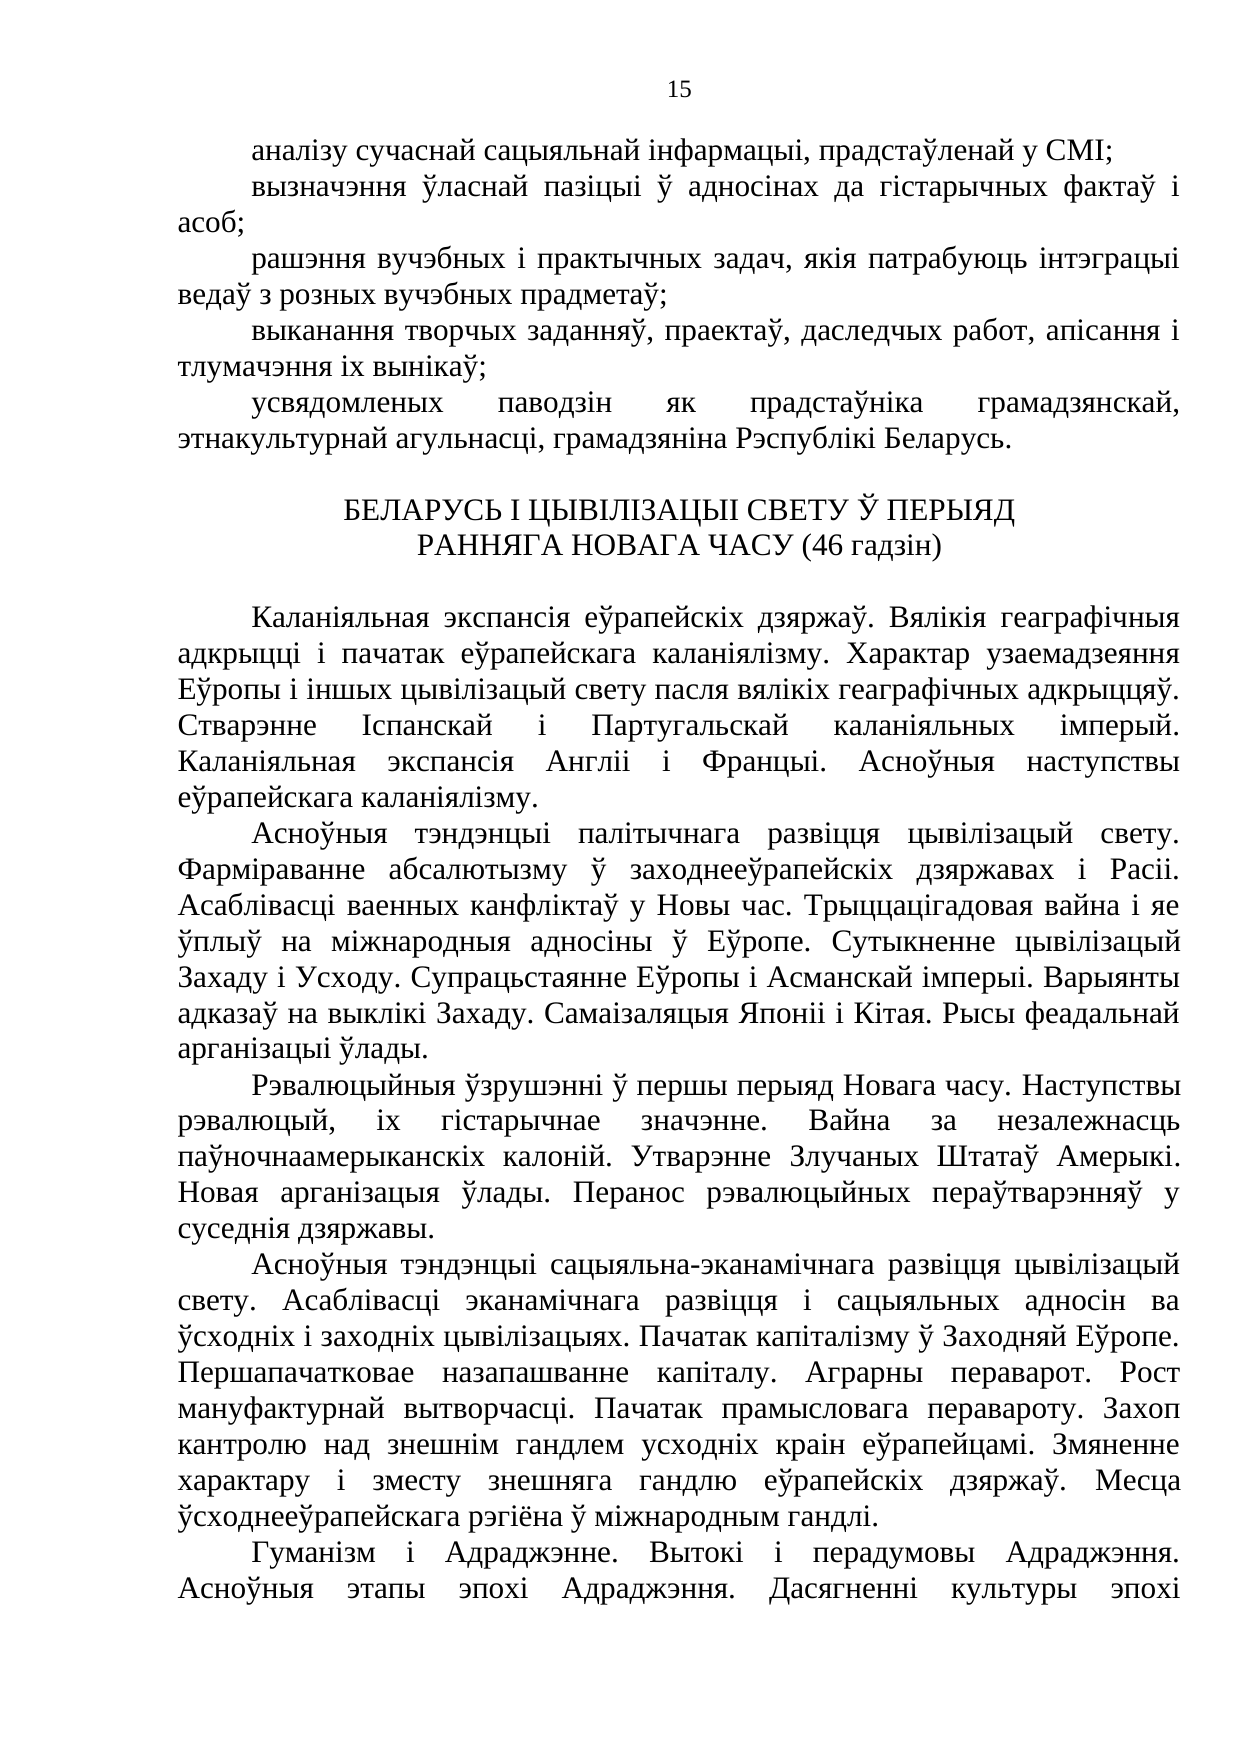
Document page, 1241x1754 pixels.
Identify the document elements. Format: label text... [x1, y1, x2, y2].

text аналізу сучаснай сацыяльнай інфармацыі, прадстаўленай у СМІ; [177, 131, 1181, 167]
text БЕЛАРУСЬ І ЦЫВІЛІЗАЦЫІ СВЕТУ Ў ПЕРЫЯД [177, 491, 1181, 527]
text усвядомленых паводзін як прадстаўніка грамадзянскай, этнакультурнай агульнасці, грамадзяніна Рэспублікі Беларусь. [177, 383, 1181, 455]
text вызначэння ўласнай пазіцыі ў адносінах да гістарычных фактаў і асоб; [177, 167, 1181, 239]
text РАННЯГА НОВАГА ЧАСУ (46 гадзін) [177, 527, 1181, 563]
text рашэння вучэбных і практычных задач, якія патрабуюць інтэграцыі ведаў з розных вучэбных прадметаў; [177, 239, 1181, 311]
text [177, 1533, 1181, 1605]
text Асноўныя тэндэнцыі палітычнага развіцця цывілізацый свету. Фарміраванне абсалютызму ў заходнееўрапейскіх дзяржавах і Расіі. Асаблівасці ваенных канфліктаў у Новы час. Трыццацігадовая вайна і яе ўплыў на міжнародныя адносіны ў Еўропе. Сутыкненне цывілізацый Захаду і Усходу. Супрацьстаянне Еўропы і Асманскай імперыі. Варыянты адказаў на выклікі Захаду. Самаізаляцыя Японіі і Кітая. Рысы феадальнай арганізацыі ўлады. [177, 814, 1181, 1066]
text Рэвалюцыйныя ўзрушэнні ў першы перыяд Новага часу. Наступствы рэвалюцый, іх гістарычнае значэнне. Вайна за незалежнасць паўночнаамерыканскіх калоній. Утварэнне Злучаных Штатаў Амерыкі. Новая арганізацыя ўлады. Перанос рэвалюцыйных пераўтварэнняў у суседнія дзяржавы. [177, 1066, 1181, 1245]
text Каланіяльная экспансія еўрапейскіх дзяржаў. Вялікія геаграфічныя адкрыцці і пачатак еўрапейскага каланіялізму. Характар узаемадзеяння Еўропы і іншых цывілізацый свету пасля вялікіх геаграфічных адкрыццяў. Стварэнне Іспанскай і Партугальскай каланіяльных імперый. Каланіяльная экспансія Англіі і Францыі. Асноўныя наступствы еўрапейскага каланіялізму. [177, 598, 1181, 814]
text Асноўныя тэндэнцыі сацыяльна-эканамічнага развіцця цывілізацый свету. Асаблівасці эканамічнага развіцця і сацыяльных адносін ва ўсходніх і заходніх цывілізацыях. Пачатак капіталізму ў Заходняй Еўропе. Першапачатковае назапашванне капіталу. Аграрны пераварот. Рост мануфактурнай вытворчасці. Пачатак прамысловага перавароту. Захоп кантролю над знешнім гандлем усходніх краін еўрапейцамі. Змяненне характару і зместу знешняга гандлю еўрапейскіх дзяржаў. Месца ўсходнееўрапейскага рэгіёна ў міжнародным гандлі. [177, 1245, 1181, 1533]
text выканання творчых заданняў, праектаў, даследчых работ, апісання і тлумачэння іх вынікаў; [177, 311, 1181, 383]
